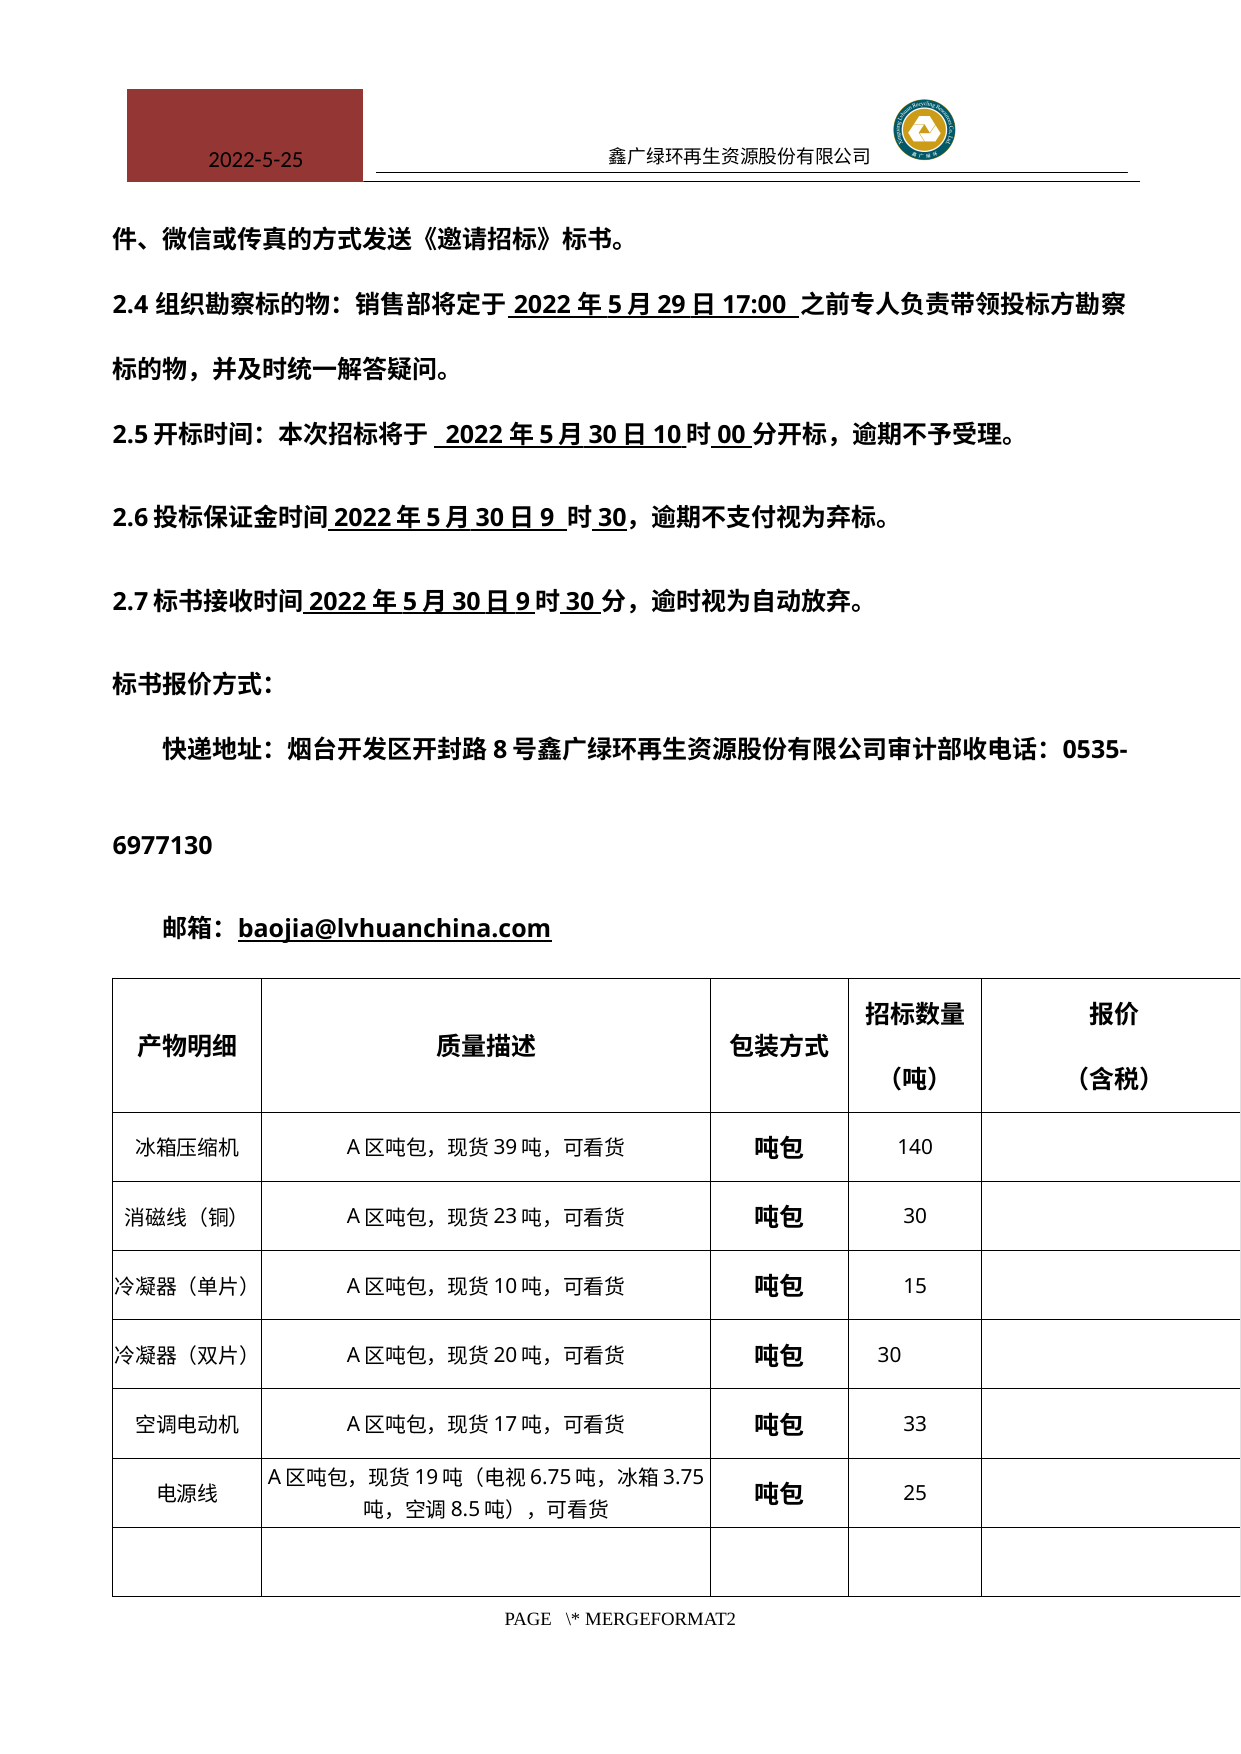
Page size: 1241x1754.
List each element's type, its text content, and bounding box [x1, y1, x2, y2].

table_cell [982, 1459, 1240, 1527]
table_cell A区吨包，现货17吨，可看货 [262, 1389, 710, 1457]
table_cell 15 [849, 1251, 981, 1319]
picture [892, 96, 959, 164]
table_cell [982, 1389, 1240, 1457]
table_cell [982, 1182, 1240, 1250]
text 2.4 组织勘察标的物：销售部将定于 2022 年5月29日 17:00 之前专人负责带领投标方勘察标的物，并及时统一解答疑问。 [112, 270, 1128, 400]
table_cell 冰箱压缩机 [113, 1113, 261, 1181]
table_cell [113, 1528, 261, 1596]
table_cell 吨包 [711, 1459, 848, 1527]
text 快递地址：烟台开发区开封路8号鑫广绿环再生资源股份有限公司审计部收电话：0535-6977130 [112, 715, 1128, 877]
table_header 包装方式 [711, 979, 848, 1112]
table_cell [711, 1528, 848, 1596]
table_cell A区吨包，现货20吨，可看货 [262, 1320, 710, 1388]
table_header 质量描述 [262, 979, 710, 1112]
table_cell A区吨包，现货39吨，可看货 [262, 1113, 710, 1181]
table_cell [982, 1251, 1240, 1319]
text 标书报价方式： [112, 650, 1128, 715]
table_cell A区吨包，现货23吨，可看货 [262, 1182, 710, 1250]
table_cell 30 [849, 1320, 981, 1388]
table_header 产物明细 [113, 979, 261, 1112]
text 2.6投标保证金时间 2022年5月30日 9 时 30，逾期不支付视为弃标。 [112, 483, 1128, 548]
table_cell 25 [849, 1459, 981, 1527]
table_cell 吨包 [711, 1320, 848, 1388]
table_cell 冷凝器（单片） [113, 1251, 261, 1319]
table_cell 吨包 [711, 1182, 848, 1250]
table_cell 吨包 [711, 1251, 848, 1319]
table_cell 吨包 [711, 1389, 848, 1457]
table_cell 冷凝器（双片） [113, 1320, 261, 1388]
table_cell 30 [849, 1182, 981, 1250]
table_cell 吨包 [711, 1113, 848, 1181]
table_cell [982, 1528, 1240, 1596]
table_cell A区吨包，现货10吨，可看货 [262, 1251, 710, 1319]
table_header 报价 （含税） [982, 979, 1240, 1112]
table_cell [849, 1528, 981, 1596]
table_cell 电源线 [113, 1459, 261, 1527]
table_cell [262, 1528, 710, 1596]
table_cell [982, 1113, 1240, 1181]
table_header 招标数量 （吨） [849, 979, 981, 1112]
text 2.7标书接收时间 2022 年5月30日9时 30 分，逾时视为自动放弃。 [112, 567, 1128, 632]
table_cell A区吨包，现货19吨（电视6.75吨，冰箱3.75吨，空调8.5吨），可看货 [262, 1459, 710, 1527]
text 邮箱：baojia@lvhuanchina.com [112, 894, 1128, 959]
table_cell [982, 1320, 1240, 1388]
table_cell 33 [849, 1389, 981, 1457]
text 2.5开标时间：本次招标将于 2022 年5月30日 10时 00 分开标，逾期不予受理。 [112, 400, 1128, 465]
table_cell 消磁线（铜） [113, 1182, 261, 1250]
table_cell 140 [849, 1113, 981, 1181]
table_cell 空调电动机 [113, 1389, 261, 1457]
text 2.3 邀请投标：销售部于 2022年5月25日 17:00 之前通知投标方参与本次招标，并以邮件、微信或传真的方式发送《邀请招标》标书。 [112, 205, 1128, 270]
